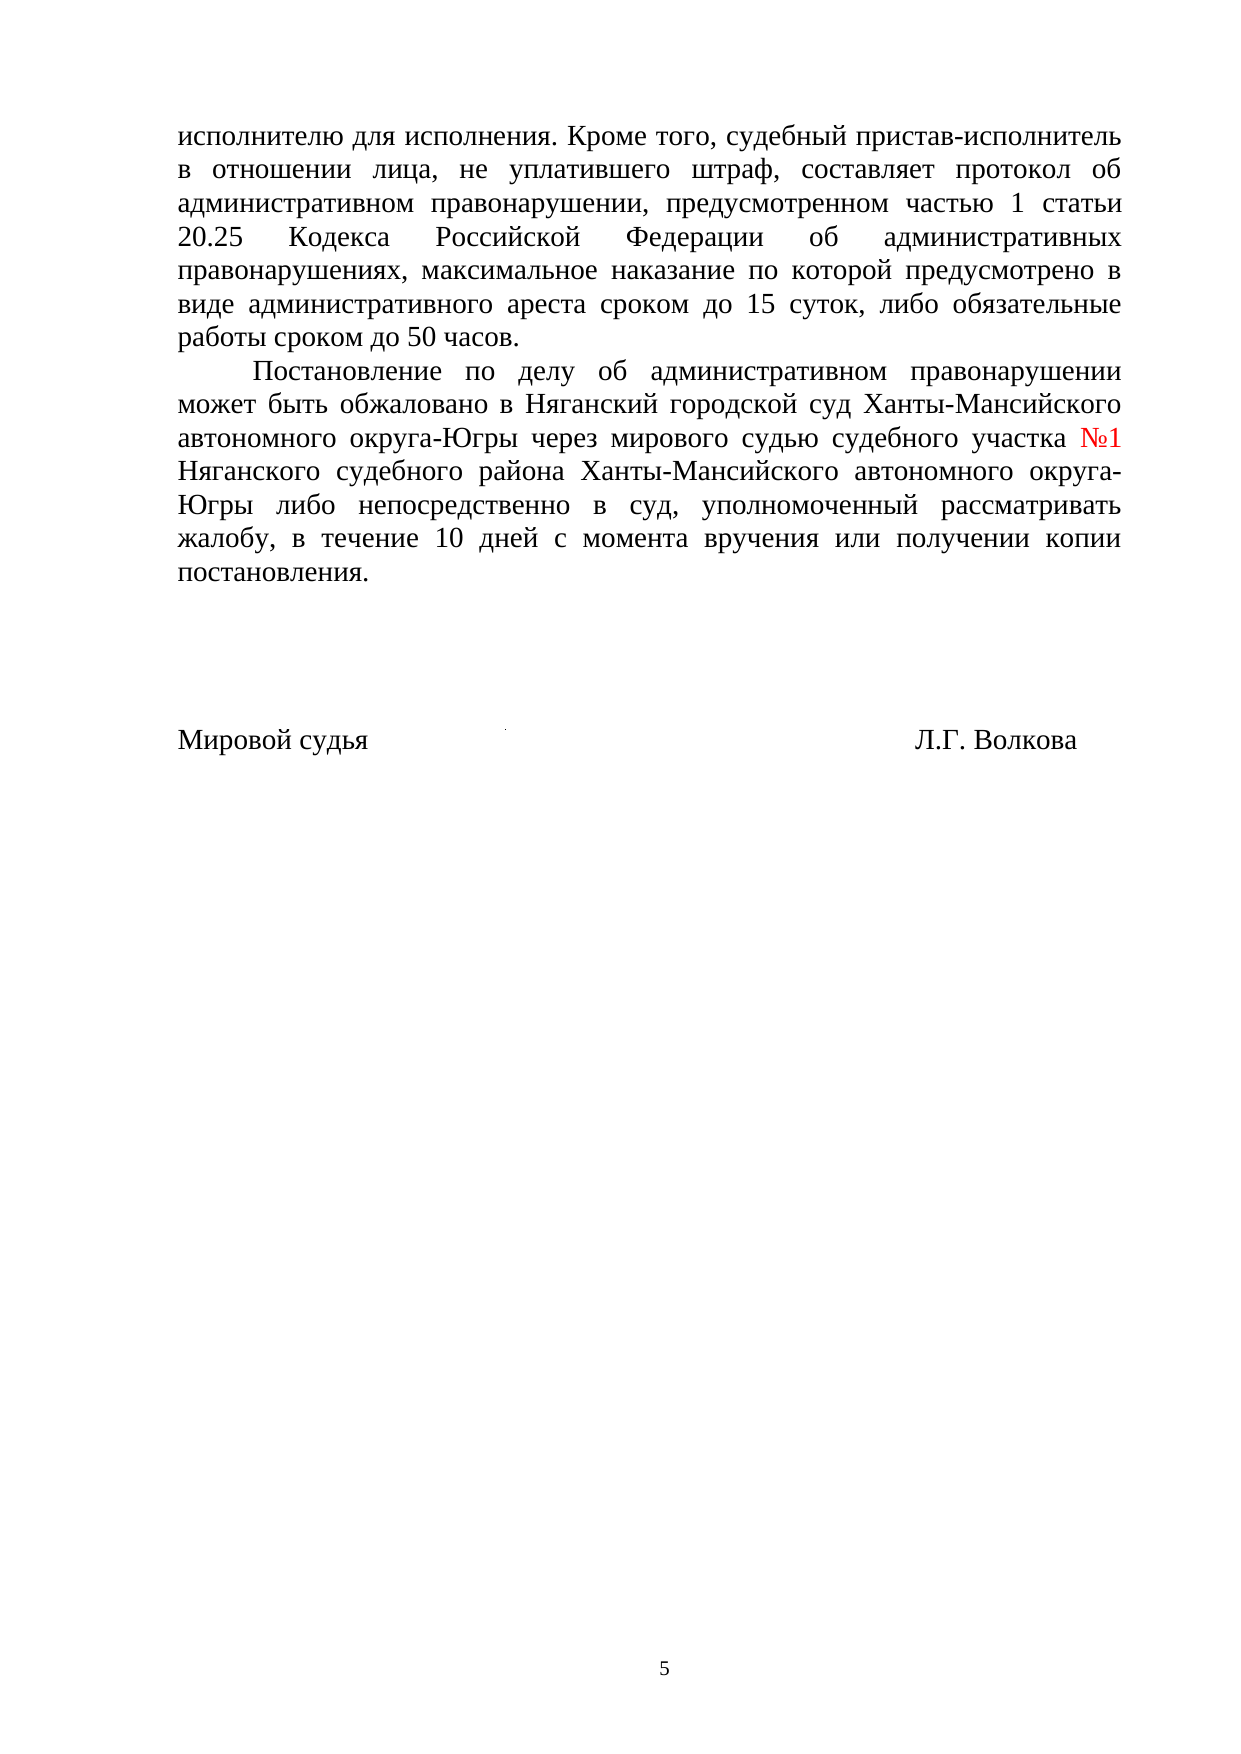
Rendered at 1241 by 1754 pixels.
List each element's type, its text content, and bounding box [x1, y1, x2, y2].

text Постановление по делу об административном правонарушении может быть обжаловано в Няганский городской суд Ханты-Мансийского автономного округа-Югры через мирового судью судебного участка №1 Няганского судебного района Ханты-Мансийского автономного округа-Югры либо непосредственно в суд, уполномоченный рассматривать жалобу, в течение 10 дней с момента вручения или получении копии постановления. [177, 353, 1122, 588]
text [177, 118, 1122, 353]
text Мировой судья Л.Г. Волкова [177, 722, 1152, 755]
